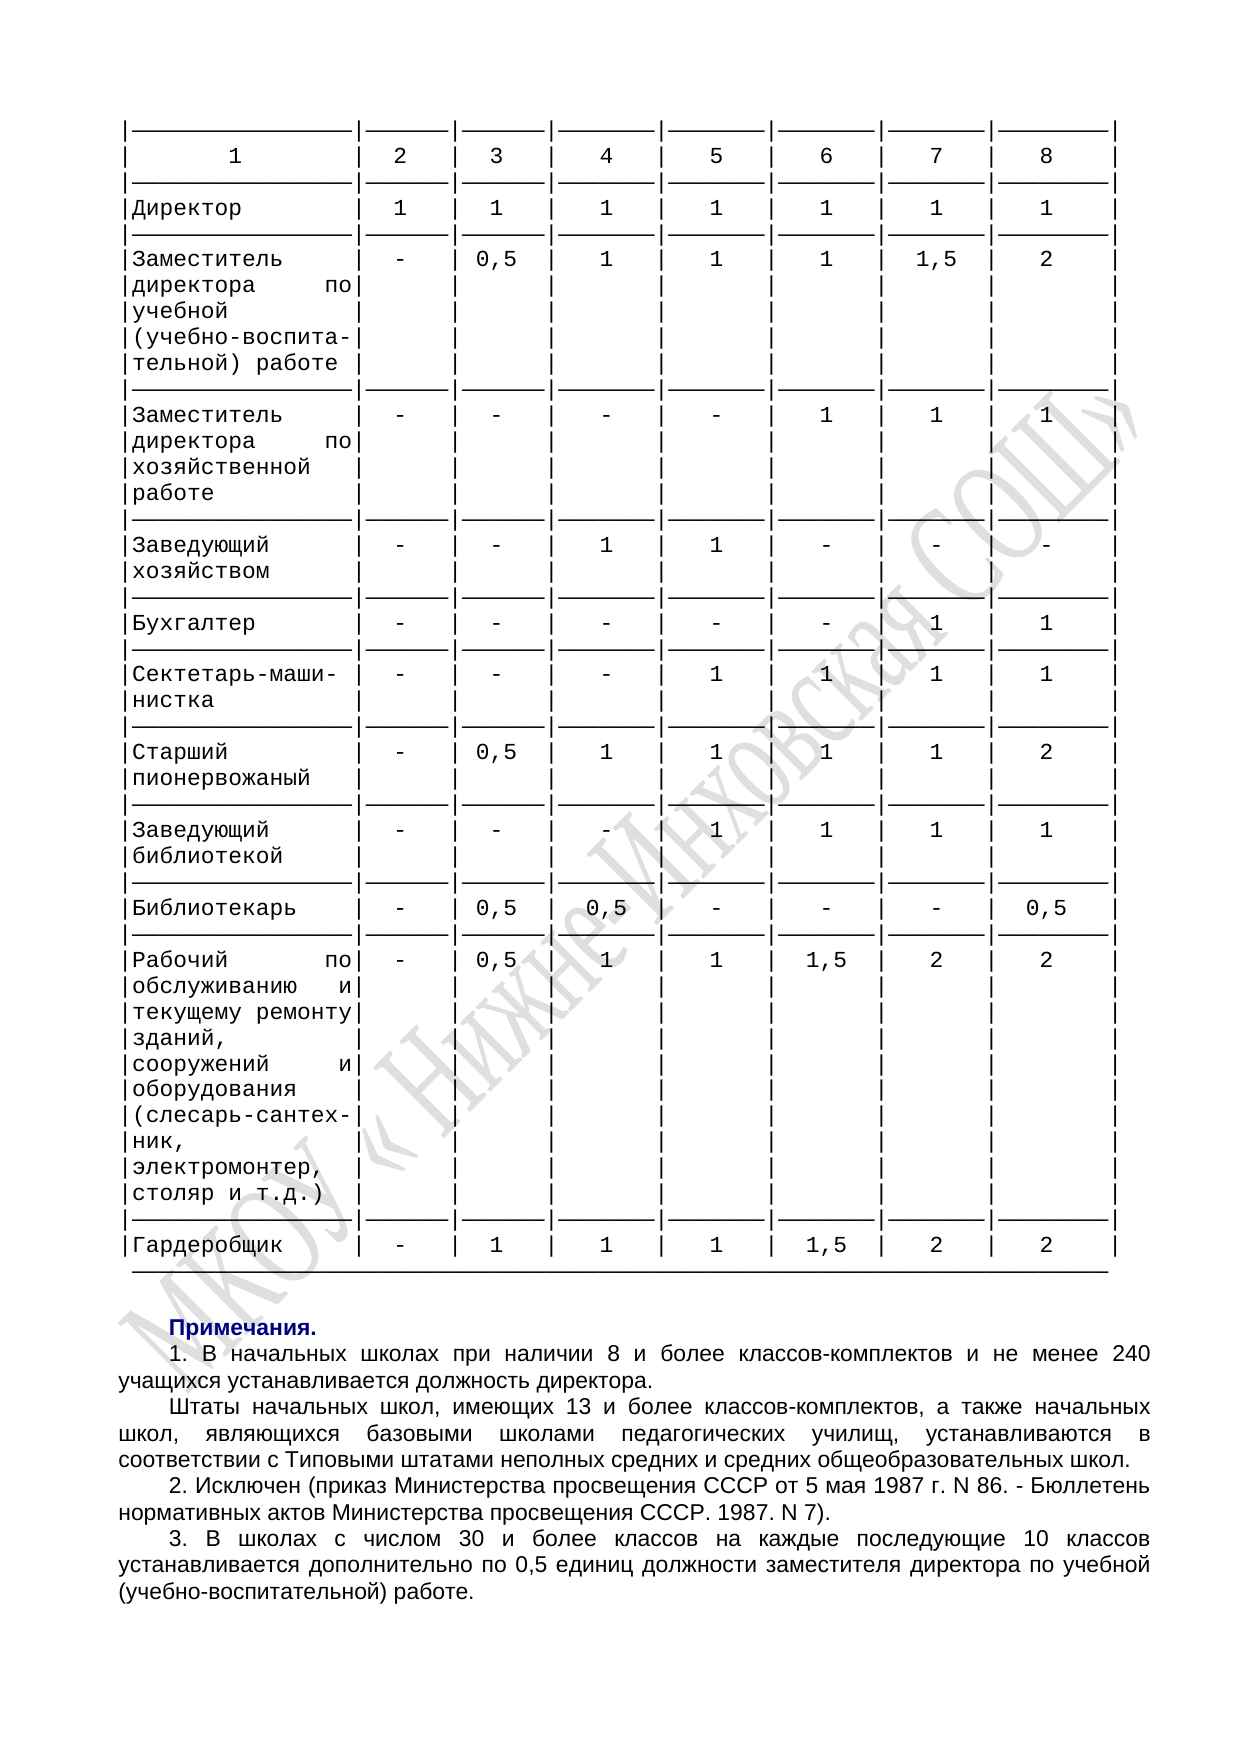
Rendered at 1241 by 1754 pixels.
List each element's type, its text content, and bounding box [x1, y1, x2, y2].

text |оборудования | | | | | | | | [118, 1078, 1152, 1104]
text |Сектетарь-маши- | - | - | - | 1 | 1 | 1 | 1 | [118, 663, 1152, 689]
text |библиотекой | | | | | | | | [118, 844, 1152, 870]
text |обслуживанию и| | | | | | | | [118, 974, 1152, 1000]
text |————————————————|——————|——————|———————|———————|———————|———————|————————| [118, 118, 1152, 144]
text |Рабочий по| - | 0,5 | 1 | 1 | 1,5 | 2 | 2 | [118, 948, 1152, 974]
text |Заведующий | - | - | - | 1 | 1 | 1 | 1 | [118, 818, 1152, 844]
text |столяр и т.д.) | | | | | | | | [118, 1182, 1152, 1207]
text |————————————————|——————|——————|———————|———————|———————|———————|————————| [118, 715, 1152, 741]
text |————————————————|——————|——————|———————|———————|———————|———————|————————| [118, 170, 1152, 196]
text |пионервожаный | | | | | | | | [118, 767, 1152, 792]
text |Заместитель | - | 0,5 | 1 | 1 | 1 | 1,5 | 2 | [118, 248, 1152, 274]
text |учебной | | | | | | | | [118, 300, 1152, 326]
text |тельной) работе | | | | | | | | [118, 352, 1152, 377]
text |Заведующий | - | - | 1 | 1 | - | - | - | [118, 533, 1152, 559]
text 2. Исключен (приказ Министерства просвещения СССР от 5 мая 1987 г. N 86. - Бюллетень нормативных актов Министерства просвещения СССР. 1987. N 7). [118, 1472, 1152, 1525]
text |сооружений и| | | | | | | | [118, 1052, 1152, 1078]
text |(слесарь-сантех-| | | | | | | | [118, 1104, 1152, 1130]
text |хозяйством | | | | | | | | [118, 559, 1152, 585]
text |электромонтер, | | | | | | | | [118, 1156, 1152, 1182]
text |Библиотекарь | - | 0,5 | 0,5 | - | - | - | 0,5 | [118, 896, 1152, 922]
text Примечания. [118, 1314, 1152, 1340]
text |директора по| | | | | | | | [118, 274, 1152, 300]
text |ник, | | | | | | | | [118, 1130, 1152, 1156]
text |директора по| | | | | | | | [118, 429, 1152, 455]
text Штаты начальных школ, имеющих 13 и более классов-комплектов, а также начальных школ, являющихся базовыми школами педагогических училищ, устанавливаются в соответствии с Типовыми штатами неполных средних и средних общеобразовательных школ. [118, 1393, 1152, 1472]
text 1. В начальных школах при наличии 8 и более классов-комплектов и не менее 240 учащихся устанавливается должность директора. [118, 1340, 1152, 1393]
text |————————————————|——————|——————|———————|———————|———————|———————|————————| [118, 585, 1152, 611]
text |работе | | | | | | | | [118, 481, 1152, 507]
text |————————————————|——————|——————|———————|———————|———————|———————|————————| [118, 870, 1152, 896]
text |текущему ремонту| | | | | | | | [118, 1000, 1152, 1026]
text |нистка | | | | | | | | [118, 689, 1152, 715]
text |————————————————|——————|——————|———————|———————|———————|———————|————————| [118, 507, 1152, 533]
text 3. В школах с числом 30 и более классов на каждые последующие 10 классов устанавливается дополнительно по 0,5 единиц должности заместителя директора по учебной (учебно-воспитательной) работе. [118, 1525, 1152, 1604]
text |Гардеробщик | - | 1 | 1 | 1 | 1,5 | 2 | 2 | [118, 1233, 1152, 1259]
text |————————————————|——————|——————|———————|———————|———————|———————|————————| [118, 792, 1152, 818]
text |————————————————|——————|——————|———————|———————|———————|———————|————————| [118, 377, 1152, 403]
text |————————————————|——————|——————|———————|———————|———————|———————|————————| [118, 637, 1152, 663]
text |————————————————|——————|——————|———————|———————|———————|———————|————————| [118, 1207, 1152, 1233]
text |хозяйственной | | | | | | | | [118, 455, 1152, 481]
text ——————————————————————————————————————————————————————————————————————— [118, 1259, 1152, 1285]
text |(учебно-воспита-| | | | | | | | [118, 326, 1152, 352]
text |Бухгалтер | - | - | - | - | - | 1 | 1 | [118, 611, 1152, 637]
text |Директор | 1 | 1 | 1 | 1 | 1 | 1 | 1 | [118, 196, 1152, 222]
text |Заместитель | - | - | - | - | 1 | 1 | 1 | [118, 403, 1152, 429]
text |зданий, | | | | | | | | [118, 1026, 1152, 1052]
text |————————————————|——————|——————|———————|———————|———————|———————|————————| [118, 922, 1152, 948]
text | 1 | 2 | 3 | 4 | 5 | 6 | 7 | 8 | [118, 144, 1152, 170]
text |Старший | - | 0,5 | 1 | 1 | 1 | 1 | 2 | [118, 741, 1152, 767]
text |————————————————|——————|——————|———————|———————|———————|———————|————————| [118, 222, 1152, 248]
